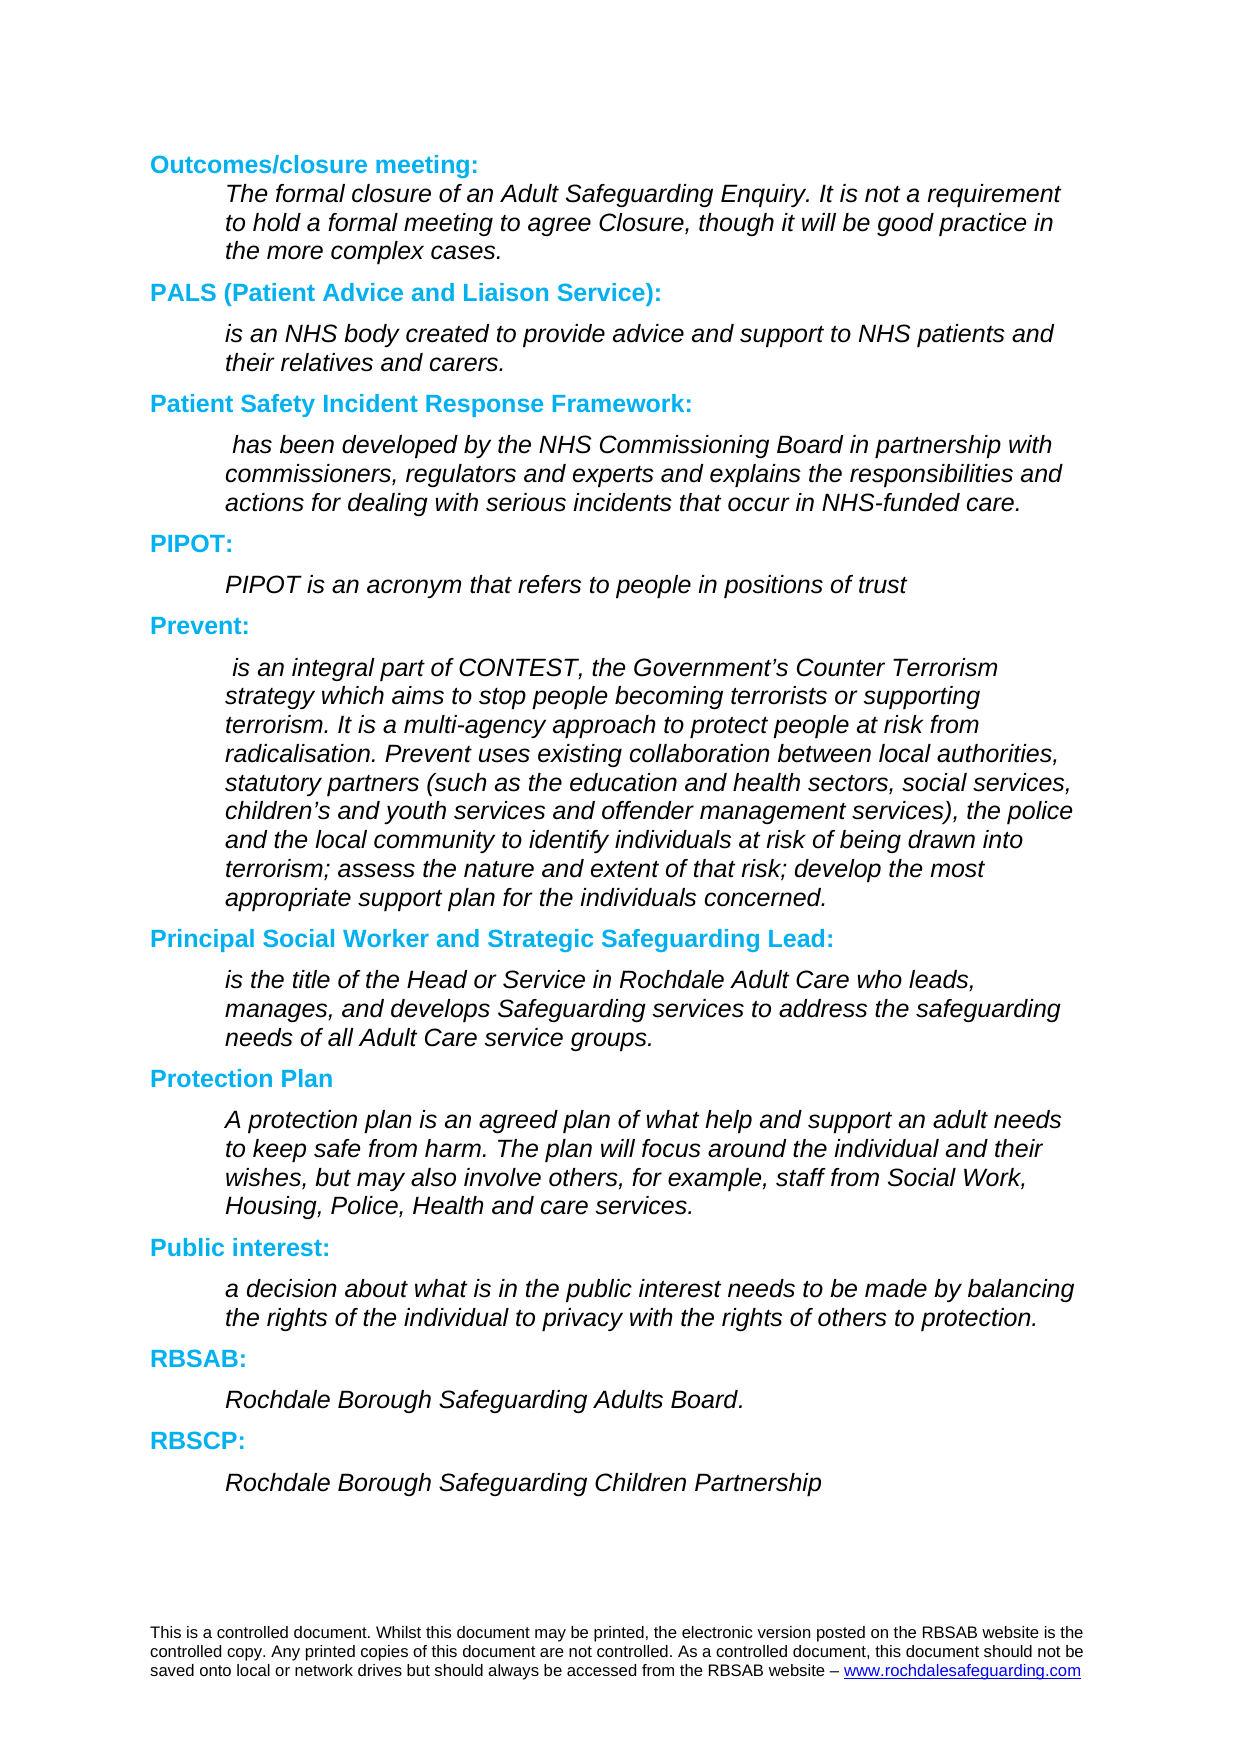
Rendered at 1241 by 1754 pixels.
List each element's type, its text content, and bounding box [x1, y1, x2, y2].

text The formal closure of an Adult Safeguarding Enquiry. It is not a requirement to hold a formal meeting to agree Closure, though it will be good practice in the more complex cases. [225, 179, 1090, 265]
text Outcomes/closure meeting: [150, 150, 1090, 179]
text PIPOT: [150, 529, 1090, 557]
text is an NHS body created to provide advice and support to NHS patients and their relatives and carers. [225, 319, 1090, 376]
text is an integral part of CONTEST, the Government’s Counter Terrorism strategy which aims to stop people becoming terrorists or supporting terrorism. It is a multi-agency approach to protect people at risk from radicalisation. Prevent uses existing collaboration between local authorities, statutory partners (such as the education and health sectors, social services, children’s and youth services and offender management services), the police and the local community to identify individuals at risk of being drawn into terrorism; assess the nature and extent of that risk; develop the most appropriate support plan for the individuals concerned. [225, 652, 1090, 911]
text Principal Social Worker and Strategic Safeguarding Lead: [150, 924, 1090, 952]
text Rochdale Borough Safeguarding Adults Board. [150, 1385, 1090, 1414]
text RBSAB: [150, 1344, 1090, 1372]
text is the title of the Head or Service in Rochdale Adult Care who leads, manages, and develops Safeguarding services to address the safeguarding needs of all Adult Care service groups. [225, 965, 1090, 1051]
title has been developed by the NHS Commissioning Board in partnership with commissioners, regulators and experts and explains the responsibilities and actions for dealing with serious incidents that occur in NHS-funded care. [225, 430, 1090, 516]
text RBSCP: [150, 1426, 1090, 1455]
text Public interest: [150, 1232, 1090, 1261]
title Patient Safety Incident Response Framework: [150, 389, 1090, 417]
text Prevent: [150, 611, 1090, 640]
text Rochdale Borough Safeguarding Children Partnership [150, 1467, 1090, 1496]
text PALS (Patient Advice and Liaison Service): [150, 277, 1090, 306]
text A protection plan is an agreed plan of what help and support an adult needs to keep safe from harm. The plan will focus around the individual and their wishes, but may also involve others, for example, staff from Social Work, Housing, Police, Health and care services. [225, 1105, 1090, 1220]
text PIPOT is an acronym that refers to people in positions of trust [225, 570, 1090, 599]
text a decision about what is in the public interest needs to be made by balancing the rights of the individual to privacy with the rights of others to protection. [225, 1274, 1090, 1331]
text Protection Plan [150, 1064, 1090, 1092]
